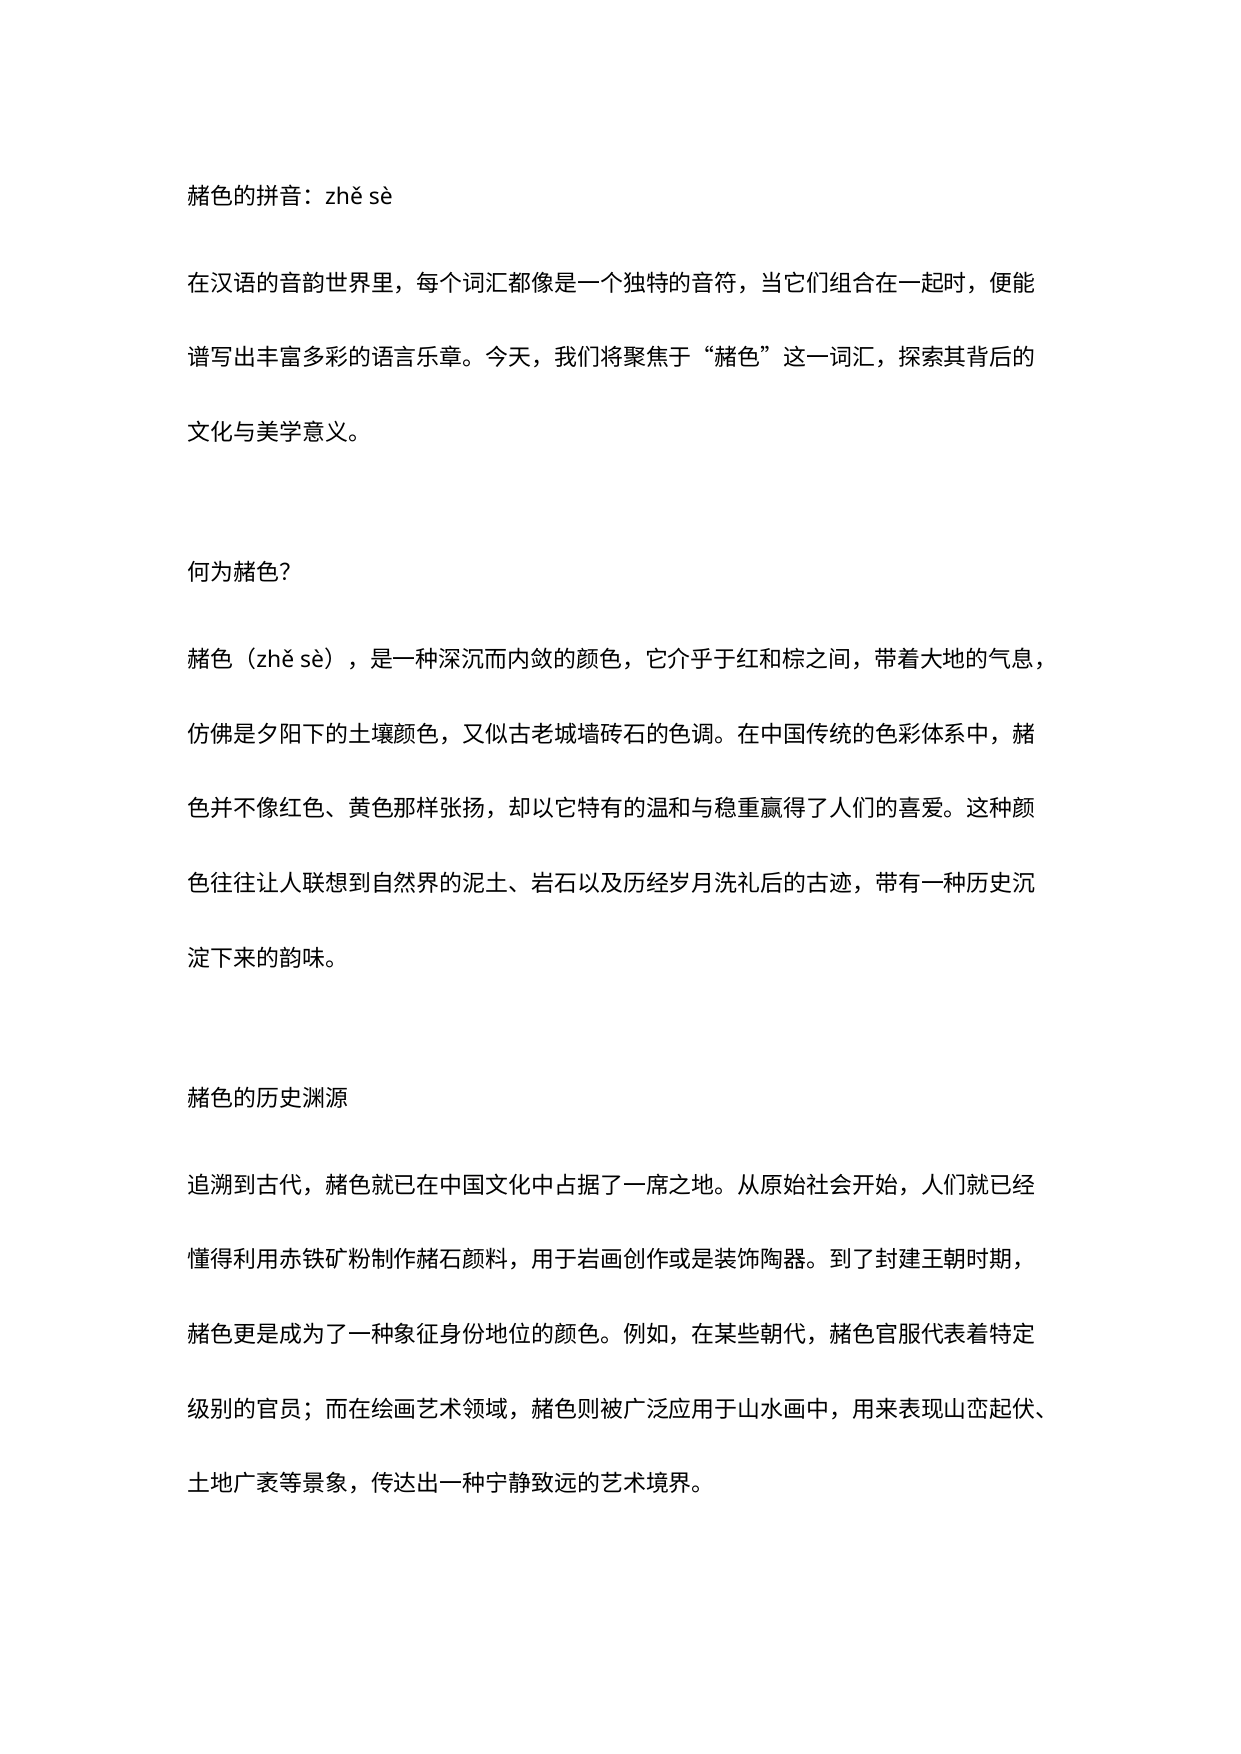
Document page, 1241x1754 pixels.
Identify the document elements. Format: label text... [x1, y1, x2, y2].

text 追溯到古代，赭色就已在中国文化中占据了一席之地。从原始社会开始，人们就已经懂得利用赤铁矿粉制作赭石颜料，用于岩画创作或是装饰陶器。到了封建王朝时期，赭色更是成为了一种象征身份地位的颜色。例如，在某些朝代，赭色官服代表着特定级别的官员；而在绘画艺术领域，赭色则被广泛应用于山水画中，用来表现山峦起伏、土地广袤等景象，传达出一种宁静致远的艺术境界。 [187, 1151, 1053, 1514]
text 赭色的拼音：zhě sè [187, 162, 1053, 227]
text 在汉语的音韵世界里，每个词汇都像是一个独特的音符，当它们组合在一起时，便能谱写出丰富多彩的语言乐章。今天，我们将聚焦于“赭色”这一词汇，探索其背后的文化与美学意义。 [187, 249, 1053, 463]
text 何为赭色？ [187, 538, 1053, 603]
text 赭色（zhě sè），是一种深沉而内敛的颜色，它介乎于红和棕之间，带着大地的气息，仿佛是夕阳下的土壤颜色，又似古老城墙砖石的色调。在中国传统的色彩体系中，赭色并不像红色、黄色那样张扬，却以它特有的温和与稳重赢得了人们的喜爱。这种颜色往往让人联想到自然界的泥土、岩石以及历经岁月洗礼后的古迹，带有一种历史沉淀下来的韵味。 [187, 625, 1053, 989]
text 赭色的历史渊源 [187, 1064, 1053, 1129]
